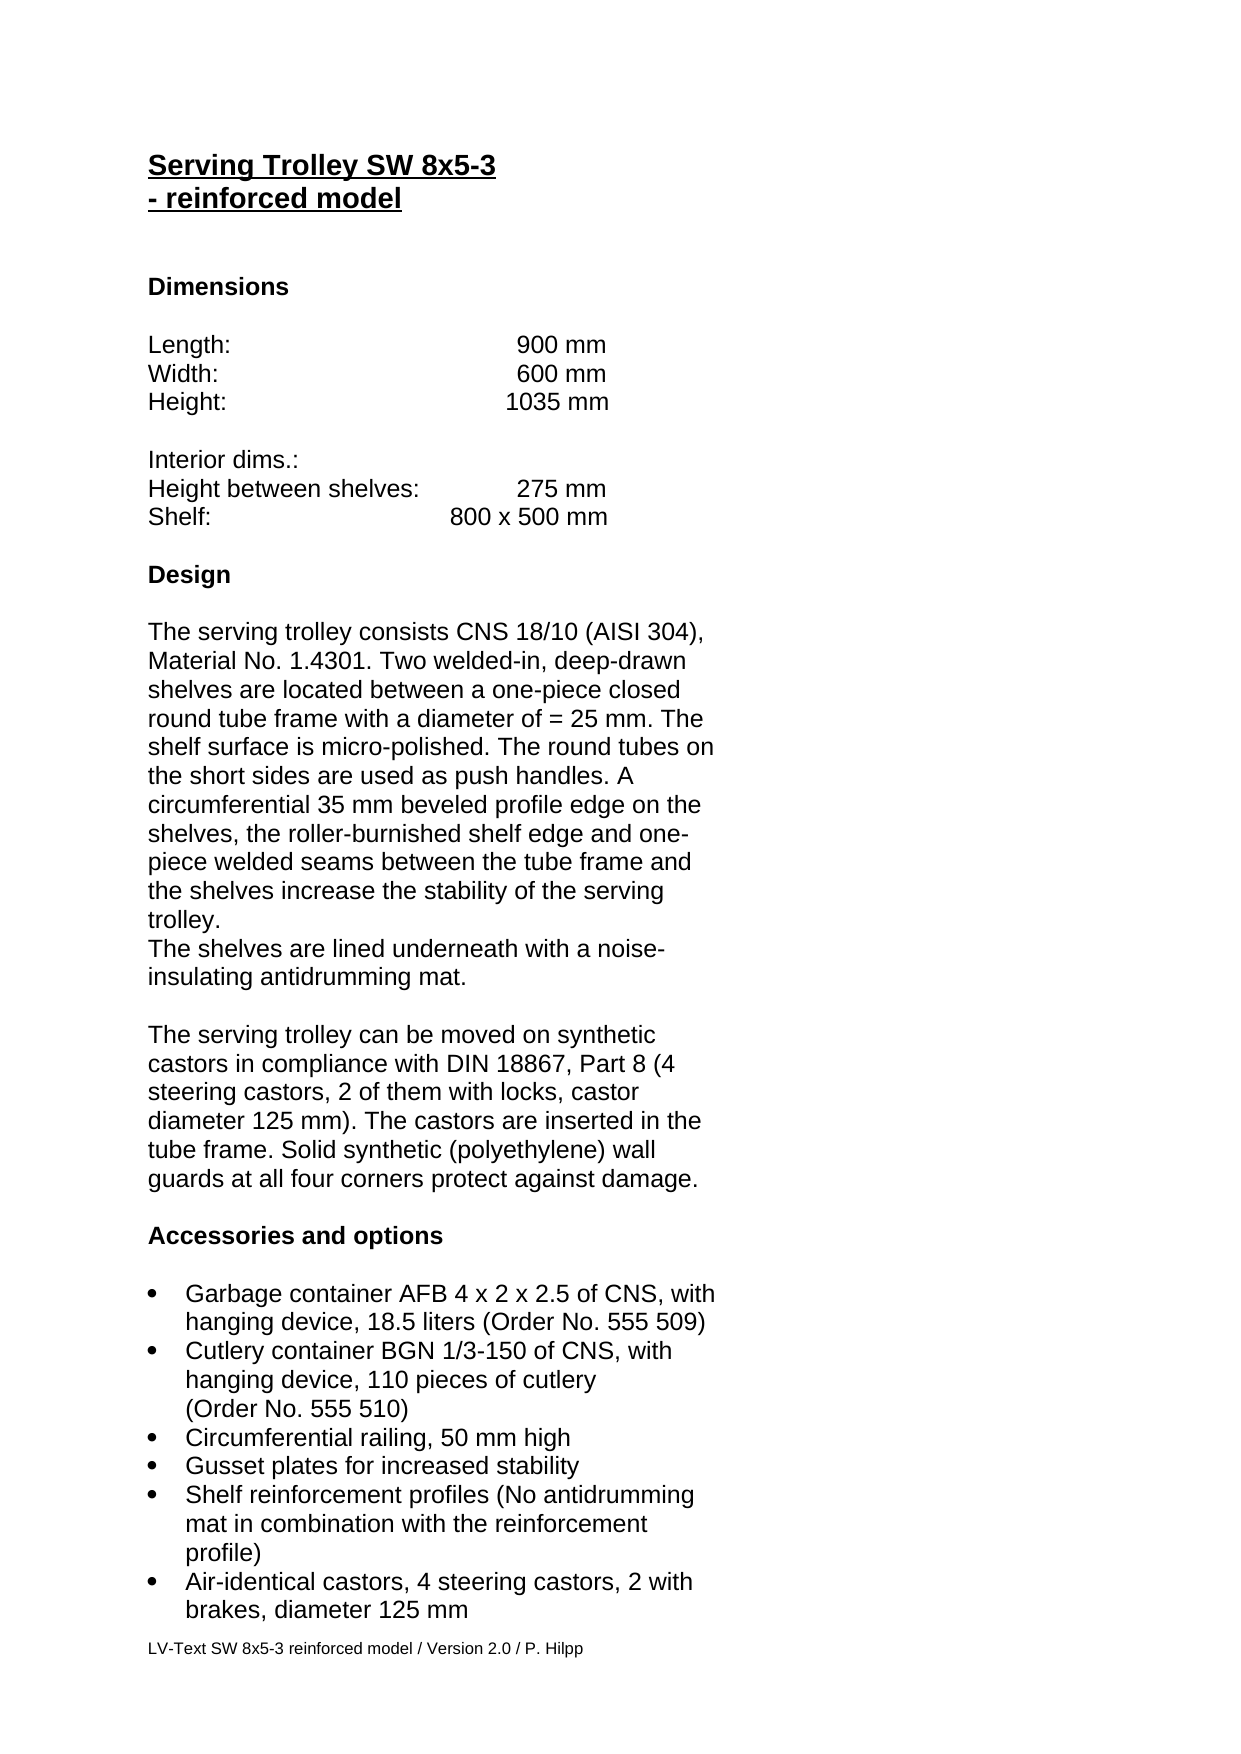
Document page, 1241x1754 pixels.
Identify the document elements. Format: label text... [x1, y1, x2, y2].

text The shelves are lined underneath with a noise-insulating antidrumming mat. [148, 933, 723, 991]
text Width: 600 mm [148, 358, 723, 387]
text Design [148, 560, 723, 588]
text (Order No. 555 510) [148, 1394, 723, 1422]
text Height: 1035 mm [148, 387, 723, 416]
list Gusset plates for increased stability [148, 1451, 723, 1480]
subtitle Serving Trolley SW 8x5-3 [148, 148, 723, 181]
text Material No. 1.4301. Two welded-in, deep-drawn shelves are located between a one-piece closed round tube frame with a diameter of = 25 mm. The shelf surface is micro-polished. The round tubes on the short sides are used as push handles. A circumferential 35 mm beveled profile edge on the shelves, the roller-burnished shelf edge and one-piece welded seams between the tube frame and the shelves increase the stability of the serving trolley. [148, 646, 723, 933]
text The serving trolley consists CNS 18/10 (AISI 304), [148, 617, 723, 646]
text Shelf: 800 x 500 mm [148, 502, 723, 531]
subtitle - reinforced model [148, 181, 723, 215]
list Cutlery container BGN 1/3-150 of CNS, with hanging device, 110 pieces of cutlery [148, 1336, 723, 1394]
text Accessories and options [148, 1221, 723, 1250]
list Air-identical castors, 4 steering castors, 2 with brakes, diameter 125 mm [148, 1567, 723, 1624]
text Dimensions [148, 272, 723, 301]
text Height between shelves: 275 mm [148, 473, 723, 502]
list Circumferential railing, 50 mm high [148, 1422, 723, 1451]
list Shelf reinforcement profiles (No antidrumming mat in combination with the reinforcement profile) [148, 1480, 723, 1567]
text Interior dims.: [148, 445, 723, 473]
text Length: 900 mm [148, 330, 723, 358]
text The serving trolley can be moved on synthetic castors in compliance with DIN 18867, Part 8 (4 steering castors, 2 of them with locks, castor diameter 125 mm). The castors are inserted in the tube frame. Solid synthetic (polyethylene) wall guards at all four corners protect against damage. [148, 1020, 723, 1192]
list Garbage container AFB 4 x 2 x 2.5 of CNS, with hanging device, 18.5 liters (Order No. 555 509) [148, 1278, 723, 1336]
